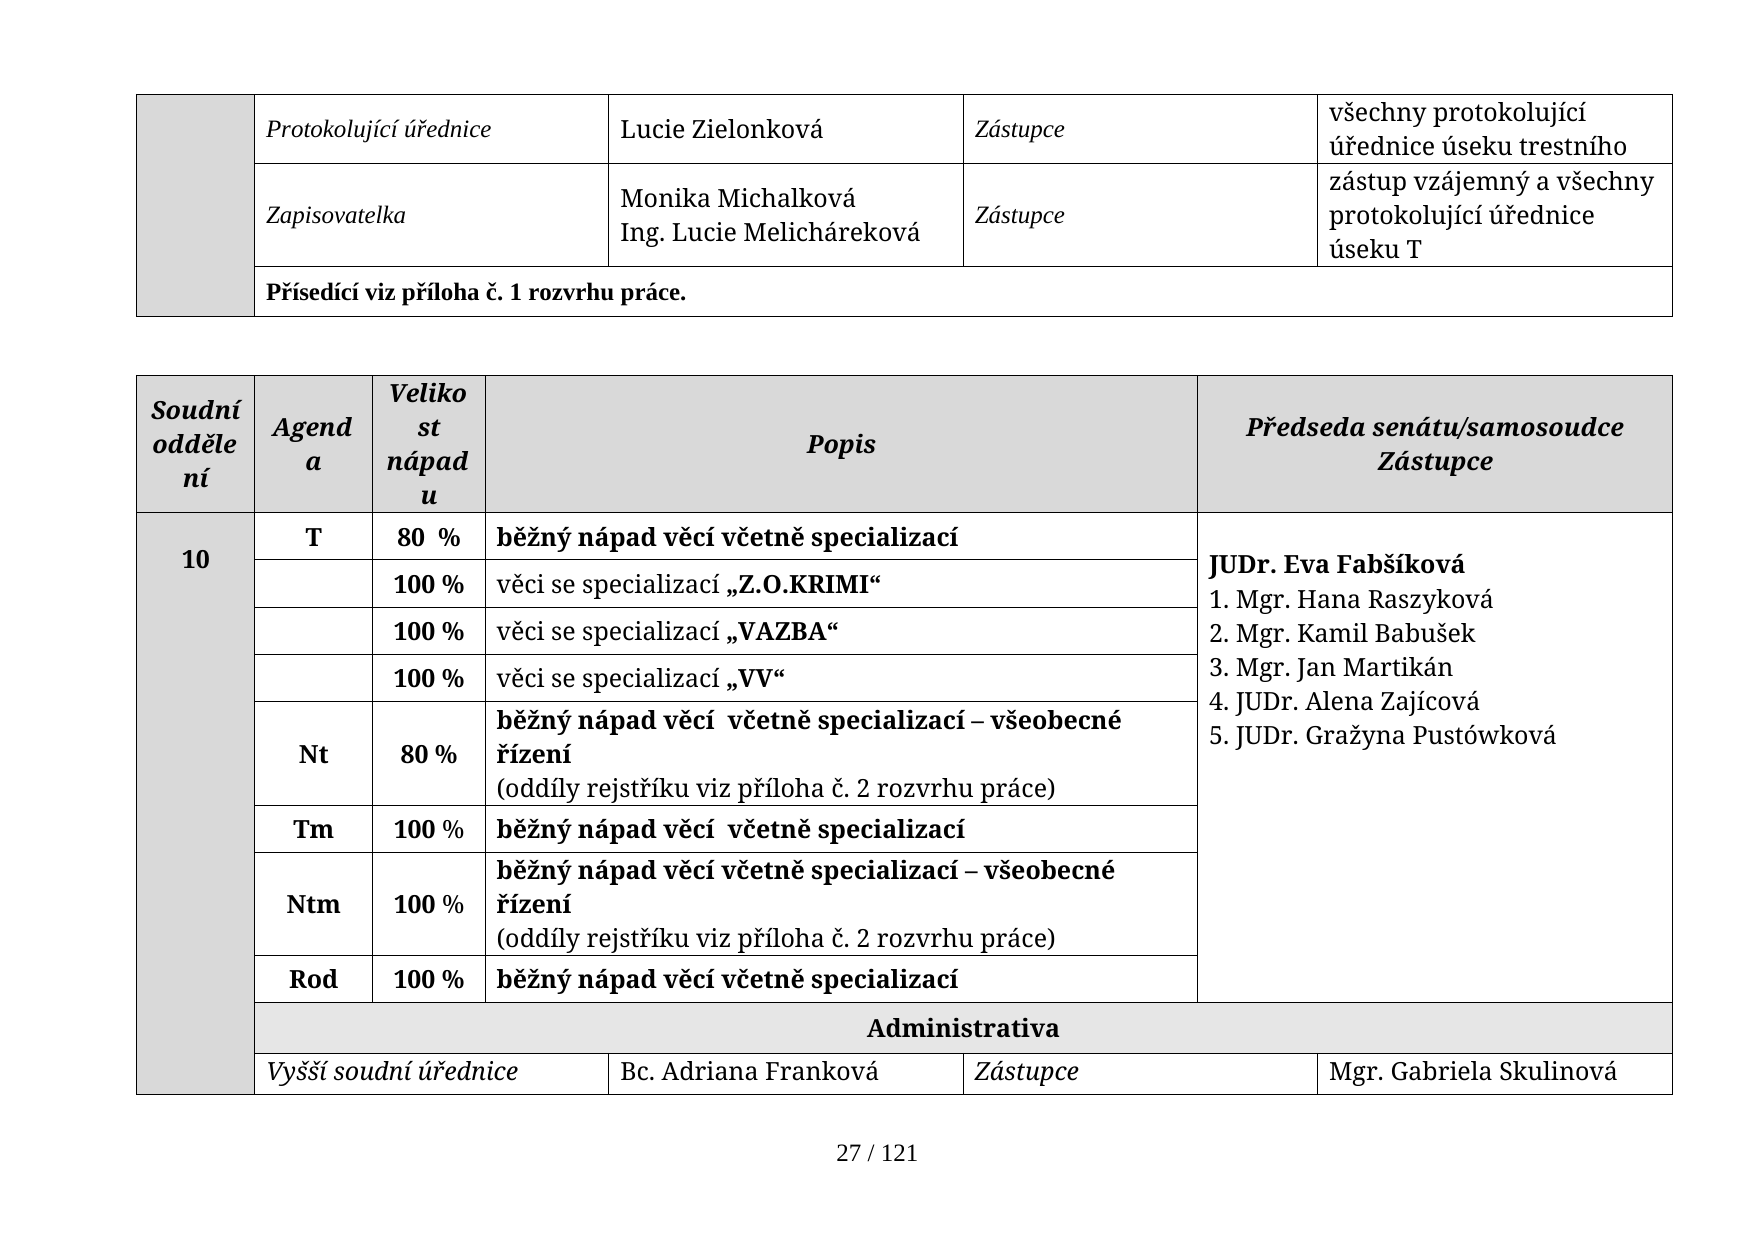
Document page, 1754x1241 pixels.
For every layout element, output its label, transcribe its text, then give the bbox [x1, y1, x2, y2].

table_cell Zapisovatelka [255, 164, 608, 266]
table_cell běžný nápad věcí včetně specializací [486, 513, 1197, 559]
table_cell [255, 1054, 608, 1094]
table_header Předseda senátu/samosoudce Zástupce [1198, 376, 1672, 512]
table_cell 100 % [373, 806, 485, 852]
table_cell Zástupce [964, 95, 1317, 163]
table_cell Nt [255, 702, 372, 804]
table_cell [609, 1054, 963, 1094]
table_cell 100 % [373, 853, 485, 955]
table_cell Zástupce [964, 164, 1317, 266]
table_cell [255, 560, 372, 607]
table_cell [255, 655, 372, 701]
table_cell věci se specializací „Z.O.KRIMI“ [486, 560, 1197, 607]
table_cell 100 % [373, 655, 485, 701]
table_cell Tm [255, 806, 372, 852]
table_cell Lucie Zielonková [609, 95, 963, 163]
table_cell 100 % [373, 560, 485, 607]
table_cell Zástupce [964, 1054, 1317, 1094]
table_cell běžný nápad věcí včetně specializací – všeobecné řízení (oddíly rejstříku viz příloha č. 2 rozvrhu práce) [486, 702, 1197, 804]
table_cell [255, 608, 372, 654]
table_cell Monika Michalková Ing. Lucie Melicháreková [609, 164, 963, 266]
table_cell 100 % [373, 956, 485, 1002]
table_header Soudní oddělení [137, 376, 254, 512]
table_cell Protokolující úřednice [255, 95, 608, 163]
table_cell Rod [255, 956, 372, 1002]
table_cell běžný nápad věcí včetně specializací – všeobecné řízení (oddíly rejstříku viz příloha č. 2 rozvrhu práce) [486, 853, 1197, 955]
table_cell 100 % [373, 608, 485, 654]
table_cell Ntm [255, 853, 372, 955]
table_header Velikost nápadu [373, 376, 485, 512]
table_cell JUDr. Eva Fabšíková 1. Mgr. Hana Raszyková 2. Mgr. Kamil Babušek 3. Mgr. Jan Martikán 4. JUDr. Alena Zajícová 5. JUDr. Gražyna Pustówková [1198, 513, 1672, 1002]
table_cell běžný nápad věcí včetně specializací [486, 806, 1197, 852]
table_cell Přísedící viz příloha č. 1 rozvrhu práce. [255, 267, 1672, 316]
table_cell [1318, 1054, 1672, 1094]
table_cell věci se specializací „VV“ [486, 655, 1197, 701]
table_cell 80 % [373, 513, 485, 559]
table_header Popis [486, 376, 1197, 512]
table_cell běžný nápad věcí včetně specializací [486, 956, 1197, 1002]
table_cell T [255, 513, 372, 559]
table_cell Administrativa [255, 1003, 1672, 1053]
table_cell 80 % [373, 702, 485, 804]
table_cell zástup vzájemný a všechny protokolující úřednice úseku T [1318, 164, 1672, 266]
table_header Agenda [255, 376, 372, 512]
table_cell věci se specializací „VAZBA“ [486, 608, 1197, 654]
table_cell všechny protokolující úřednice úseku trestního [1318, 95, 1672, 163]
table_cell 10 [137, 513, 254, 1094]
